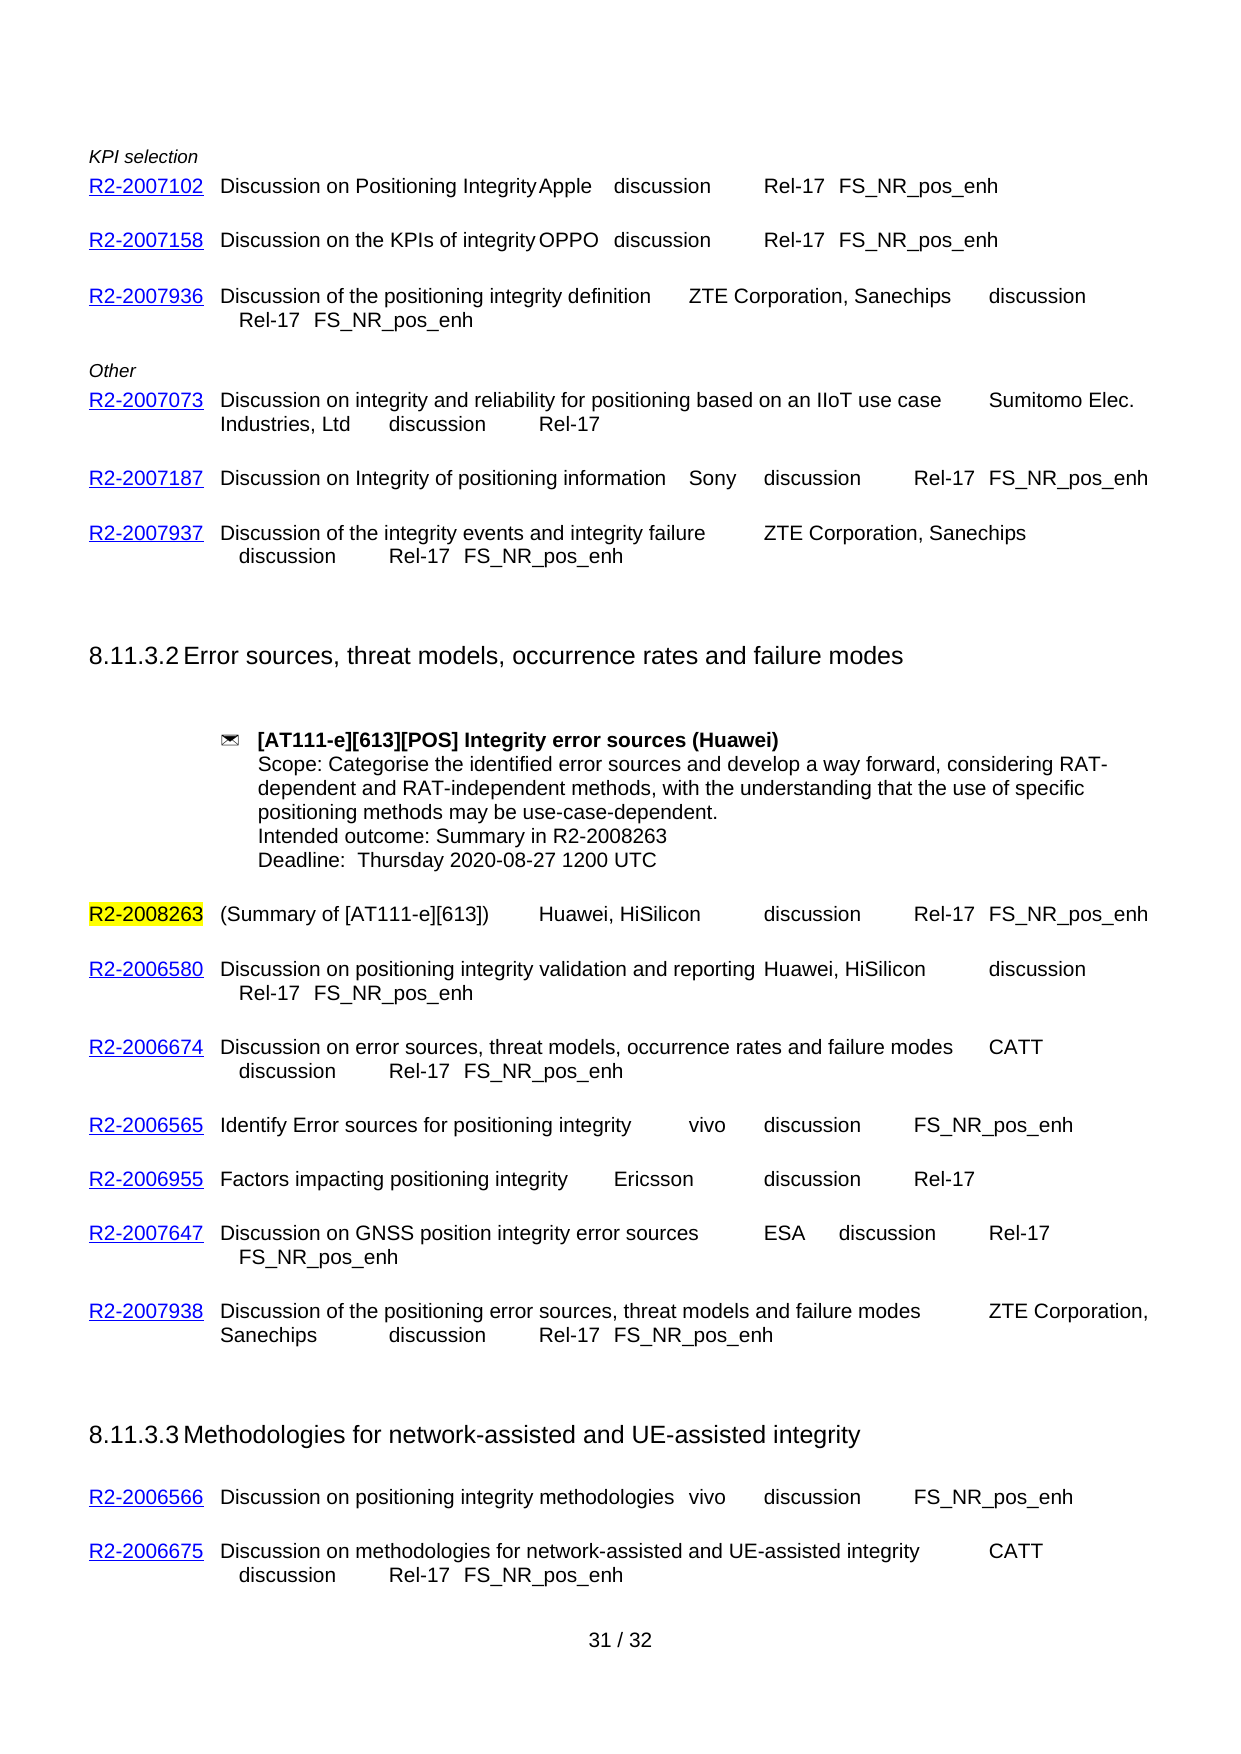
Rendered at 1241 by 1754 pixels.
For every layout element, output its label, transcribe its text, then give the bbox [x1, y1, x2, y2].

title R2-2008263 (Summary of [AT111-e][613]) Huawei, HiSilicon discussion Rel-17 FS_NR_pos_enh [203, 902, 1152, 926]
title R2-2006955 Factors impacting positioning integrity Ericsson discussion Rel-17 [89, 1167, 1152, 1191]
title R2-2007937 Discussion of the integrity events and integrity failure ZTE Corporation, Sanechips discussion Rel-17 FS_NR_pos_enh [89, 520, 1152, 568]
title R2-2007073 Discussion on integrity and reliability for positioning based on an IIoT use case Sumitomo Elec. Industries, Ltd discussion Rel-17 [89, 388, 1152, 436]
text KPI selection [89, 146, 1152, 168]
text Intended outcome: Summary in R2-2008263 [220, 824, 1152, 848]
title R2-2006674 Discussion on error sources, threat models, occurrence rates and failure modes CATT discussion Rel-17 FS_NR_pos_enh [89, 1034, 1152, 1082]
subtitle 8.11.3.3 Methodologies for network-assisted and UE-assisted integrity [89, 1420, 1152, 1449]
title R2-2006565 Identify Error sources for positioning integrity vivo discussion FS_NR_pos_enh [89, 1113, 1152, 1137]
title R2-2006580 Discussion on positioning integrity validation and reporting Huawei, HiSilicon discussion Rel-17 FS_NR_pos_enh [89, 956, 1152, 1004]
title R2-2007158 Discussion on the KPIs of integrity OPPO discussion Rel-17 FS_NR_pos_enh [89, 228, 1152, 252]
subtitle 8.11.3.2 Error sources, threat models, occurrence rates and failure modes [89, 641, 1152, 670]
title R2-2006566 Discussion on positioning integrity methodologies vivo discussion FS_NR_pos_enh [89, 1485, 1152, 1509]
title R2-2007936 Discussion of the positioning integrity definition ZTE Corporation, Sanechips discussion Rel-17 FS_NR_pos_enh [89, 284, 1152, 332]
text Other [89, 360, 1152, 382]
title R2-2007938 Discussion of the positioning error sources, threat models and failure modes ZTE Corporation, Sanechips discussion Rel-17 FS_NR_pos_enh [89, 1299, 1152, 1347]
text Scope: Categorise the identified error sources and develop a way forward, considering RAT-dependent and RAT-independent methods, with the understanding that the use of specific positioning methods may be use-case-dependent. [220, 752, 1152, 824]
title R2-2007647 Discussion on GNSS position integrity error sources ESA discussion Rel-17 FS_NR_pos_enh [89, 1221, 1152, 1269]
text [AT111-e][613][POS] Integrity error sources (Huawei) [220, 728, 1152, 752]
title R2-2007187 Discussion on Integrity of positioning information Sony discussion Rel-17 FS_NR_pos_enh [89, 466, 1152, 490]
text Deadline: Thursday 2020-08-27 1200 UTC [220, 848, 1152, 872]
title R2-2006675 Discussion on methodologies for network-assisted and UE-assisted integrity CATT discussion Rel-17 FS_NR_pos_enh [89, 1539, 1152, 1587]
title R2-2007102 Discussion on Positioning Integrity Apple discussion Rel-17 FS_NR_pos_enh [89, 174, 1152, 198]
